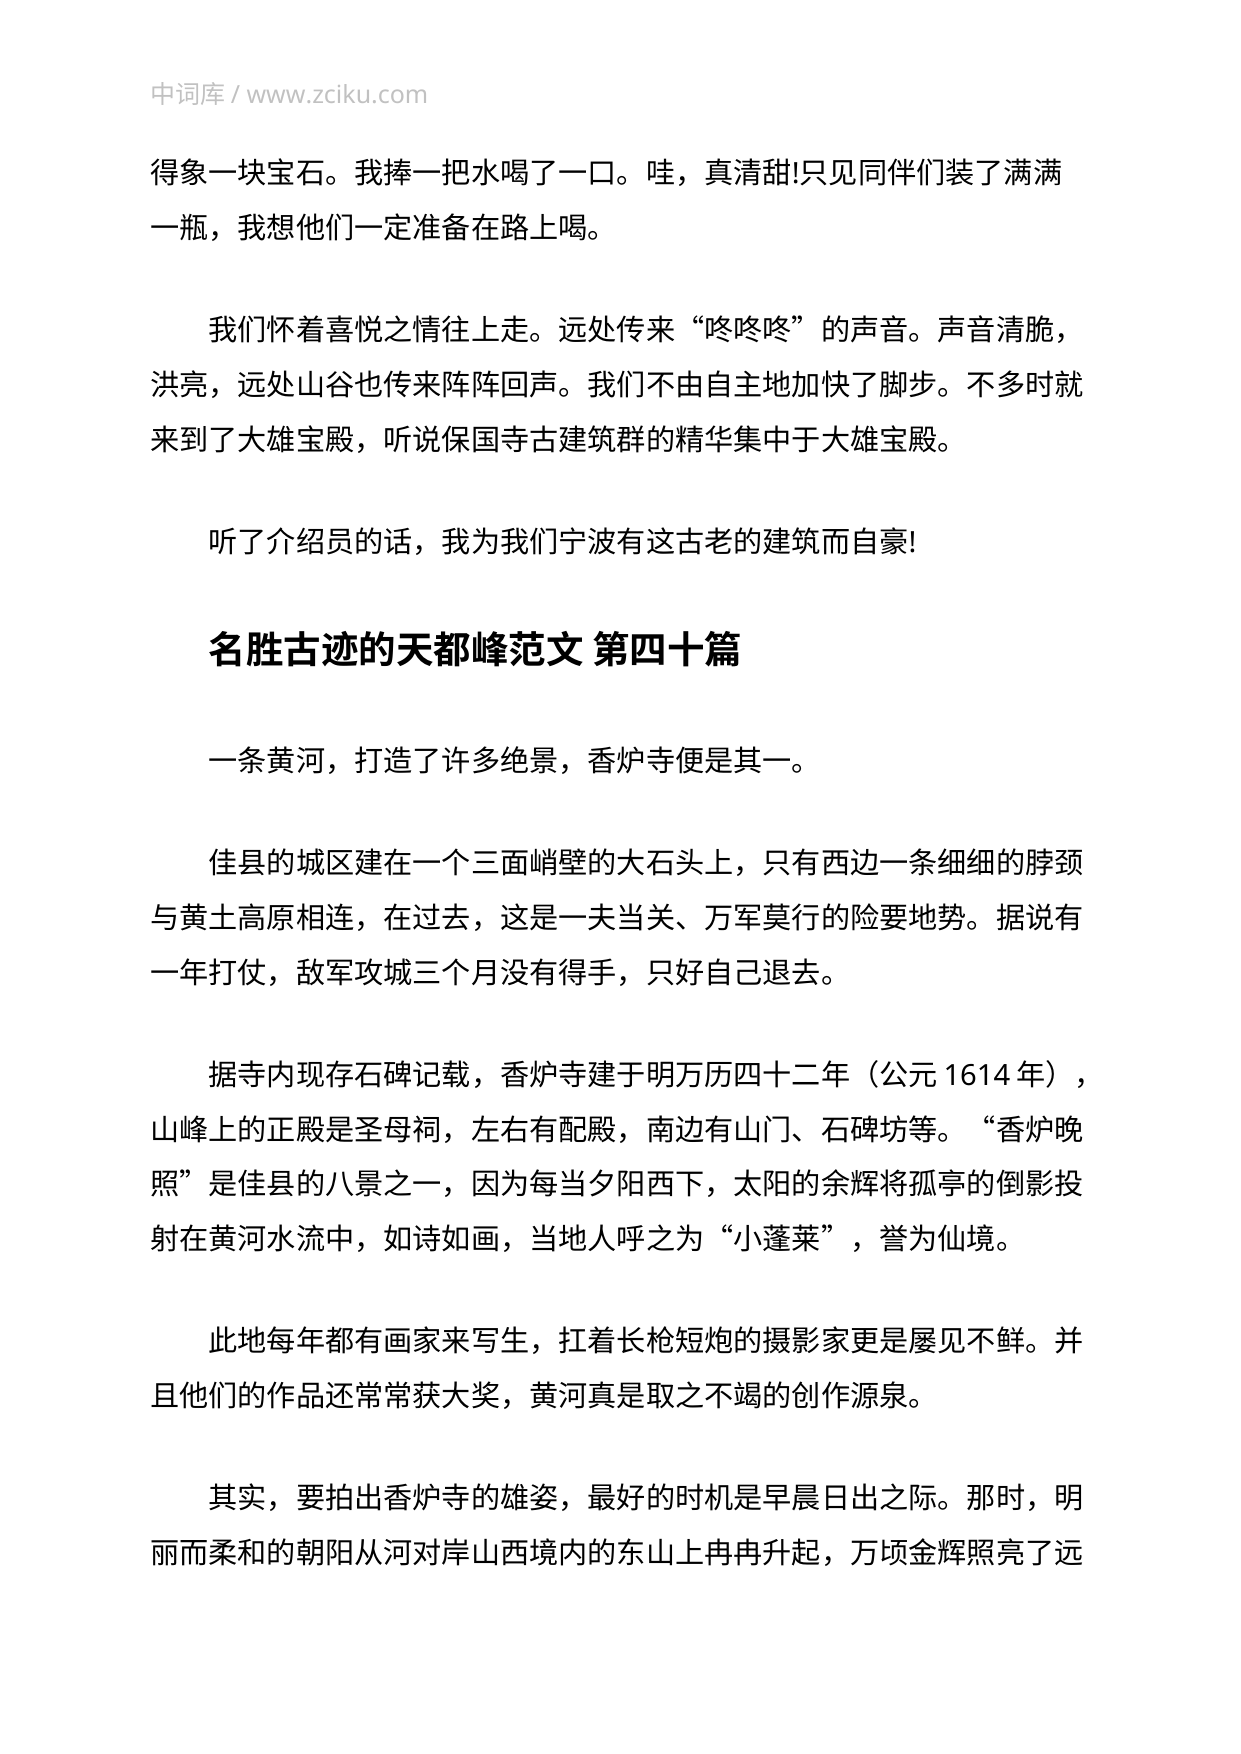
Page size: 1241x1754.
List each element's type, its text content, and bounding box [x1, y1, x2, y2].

text 听了介绍员的话，我为我们宁波有这古老的建筑而自豪! [150, 518, 1090, 561]
text 此地每年都有画家来写生，扛着长枪短炮的摄影家更是屡见不鲜。并且他们的作品还常常获大奖，黄河真是取之不竭的创作源泉。 [150, 1318, 1090, 1415]
text 名胜古迹的天都峰范文 第四十篇 [150, 620, 1090, 674]
text 据寺内现存石碑记载，香炉寺建于明万历四十二年（公元1614年），山峰上的正殿是圣母祠，左右有配殿，南边有山门、石碑坊等。“香炉晚照”是佳县的八景之一，因为每当夕阳西下，太阳的余辉将孤亭的倒影投射在黄河水流中，如诗如画，当地人呼之为“小蓬莱”，誉为仙境。 [150, 1051, 1090, 1258]
text 佳县的城区建在一个三面峭壁的大石头上，只有西边一条细细的脖颈与黄土高原相连，在过去，这是一夫当关、万军莫行的险要地势。据说有一年打仗，敌军攻城三个月没有得手，只好自己退去。 [150, 839, 1090, 992]
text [150, 1474, 1090, 1571]
text 我们怀着喜悦之情往上走。远处传来“咚咚咚”的声音。声音清脆，洪亮，远处山谷也传来阵阵回声。我们不由自主地加快了脚步。不多时就来到了大雄宝殿，听说保国寺古建筑群的精华集中于大雄宝殿。 [150, 307, 1090, 459]
text 一条黄河，打造了许多绝景，香炉寺便是其一。 [150, 738, 1090, 780]
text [150, 150, 1090, 247]
